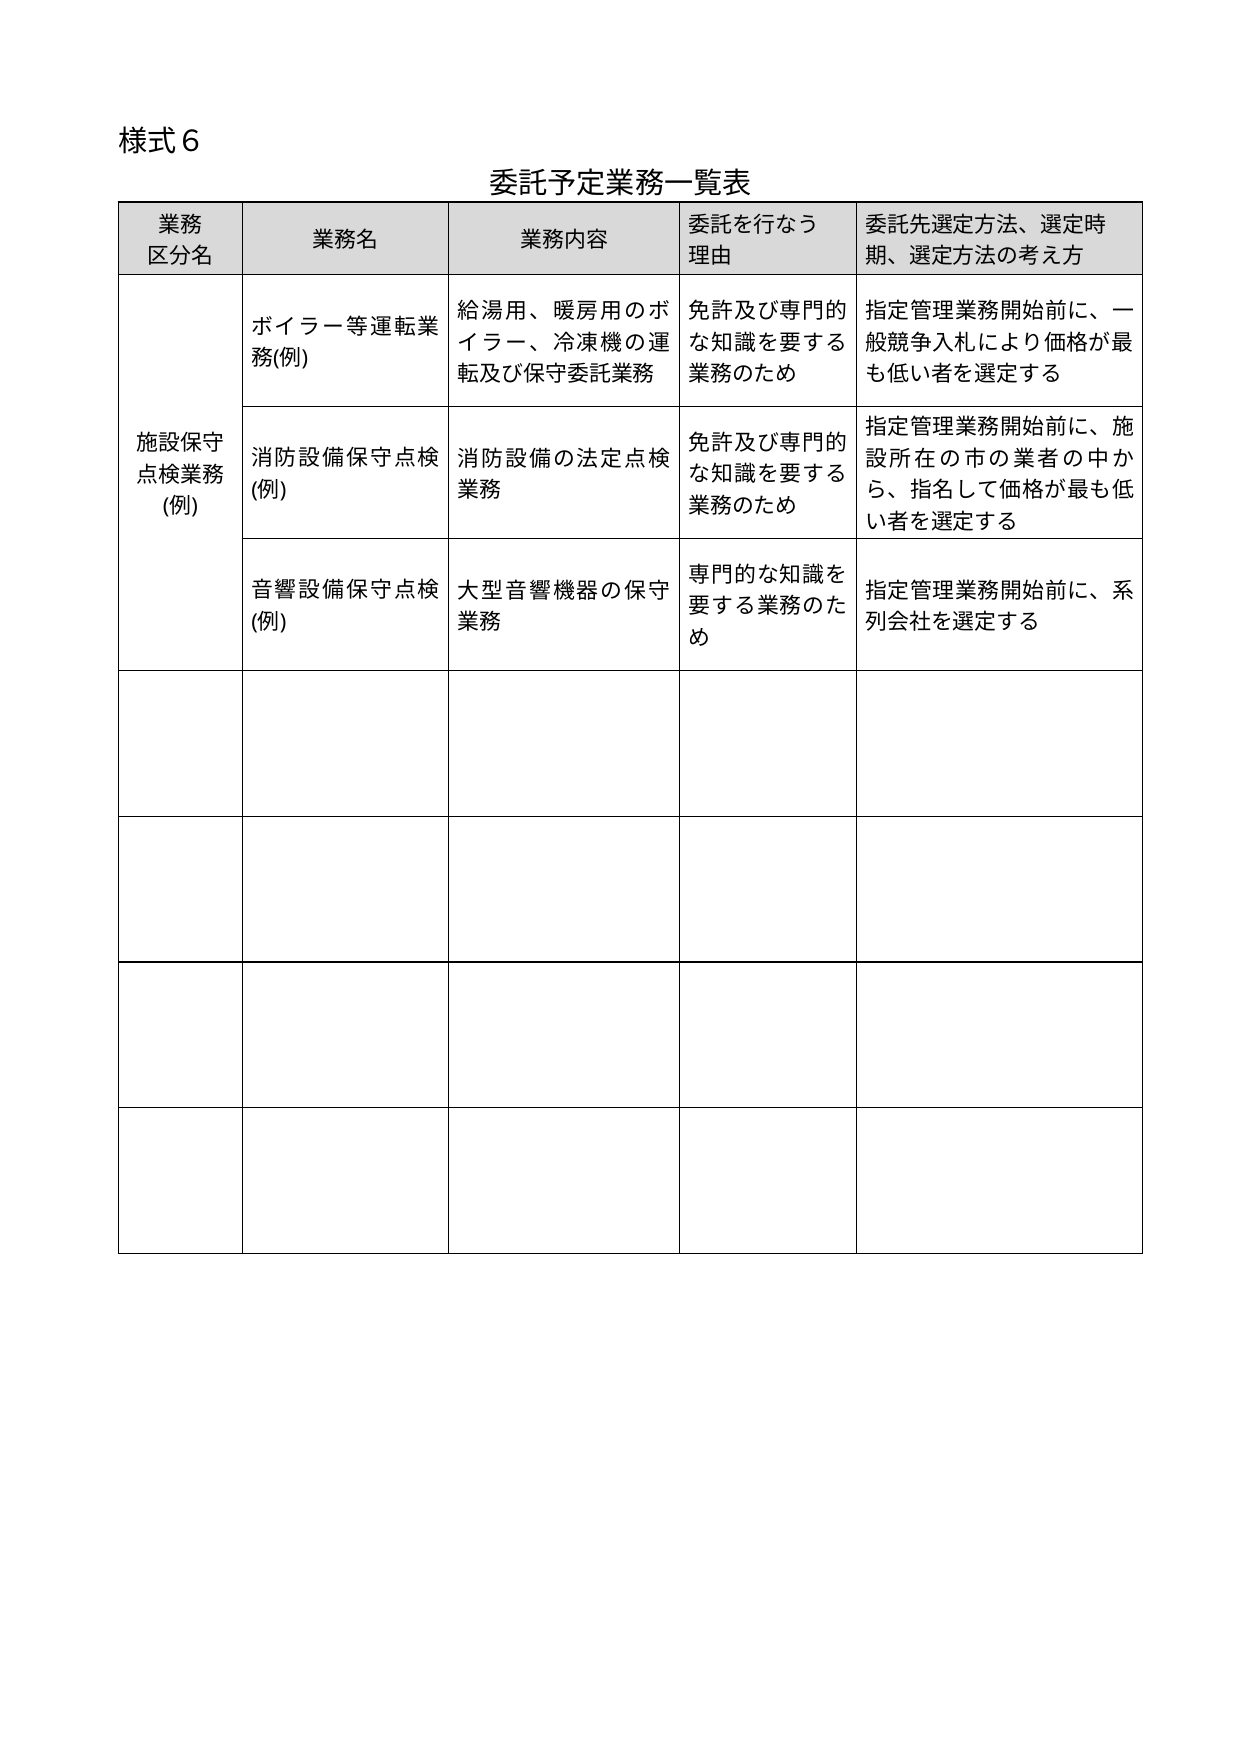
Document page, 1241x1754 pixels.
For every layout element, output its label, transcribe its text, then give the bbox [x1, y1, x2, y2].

table_cell [449, 671, 679, 816]
table_cell 消防設備保守点検(例) [243, 407, 448, 538]
table_header 業務 区分名 [119, 203, 242, 274]
table_cell [857, 963, 1142, 1107]
table_cell [680, 817, 856, 961]
table_cell [243, 1108, 448, 1253]
table_cell [449, 1108, 679, 1253]
table_cell [119, 817, 242, 961]
table_cell [119, 963, 242, 1107]
table_cell [243, 963, 448, 1107]
table_cell [243, 671, 448, 816]
table_cell ボイラー等運転業務(例) [243, 275, 448, 406]
table_cell [119, 671, 242, 816]
table_cell 免許及び専門的な知識を要する業務のため [680, 275, 856, 406]
text 様式６ [118, 118, 1122, 160]
table_header 業務内容 [449, 203, 679, 274]
table_cell [857, 1108, 1142, 1253]
table_cell 給湯用、暖房用のボイラー、冷凍機の運転及び保守委託業務 [449, 275, 679, 406]
table_cell [680, 963, 856, 1107]
table_header 業務名 [243, 203, 448, 274]
table_cell 大型音響機器の保守業務 [449, 539, 679, 670]
table_cell 免許及び専門的な知識を要する業務のため [680, 407, 856, 538]
table_cell 音響設備保守点検(例) [243, 539, 448, 670]
table_cell 指定管理業務開始前に、施設所在の市の業者の中から、指名して価格が最も低い者を選定する [857, 407, 1142, 538]
table_cell 施設保守点検業務(例) [119, 275, 242, 670]
table_cell 指定管理業務開始前に、一般競争入札により価格が最も低い者を選定する [857, 275, 1142, 406]
table_cell 指定管理業務開始前に、系列会社を選定する [857, 539, 1142, 670]
table_cell [857, 671, 1142, 816]
table_cell [449, 963, 679, 1107]
table_cell 消防設備の法定点検業務 [449, 407, 679, 538]
table_header 委託先選定方法、選定時期、選定方法の考え方 [857, 203, 1142, 274]
table_cell [680, 1108, 856, 1253]
table_cell [449, 817, 679, 961]
table_header 委託を行なう 理由 [680, 203, 856, 274]
table_cell [119, 1108, 242, 1253]
table_cell [243, 817, 448, 961]
table_cell [680, 671, 856, 816]
table_cell [857, 817, 1142, 961]
text 委託予定業務一覧表 [118, 160, 1122, 201]
table_cell 専門的な知識を要する業務のため [680, 539, 856, 670]
